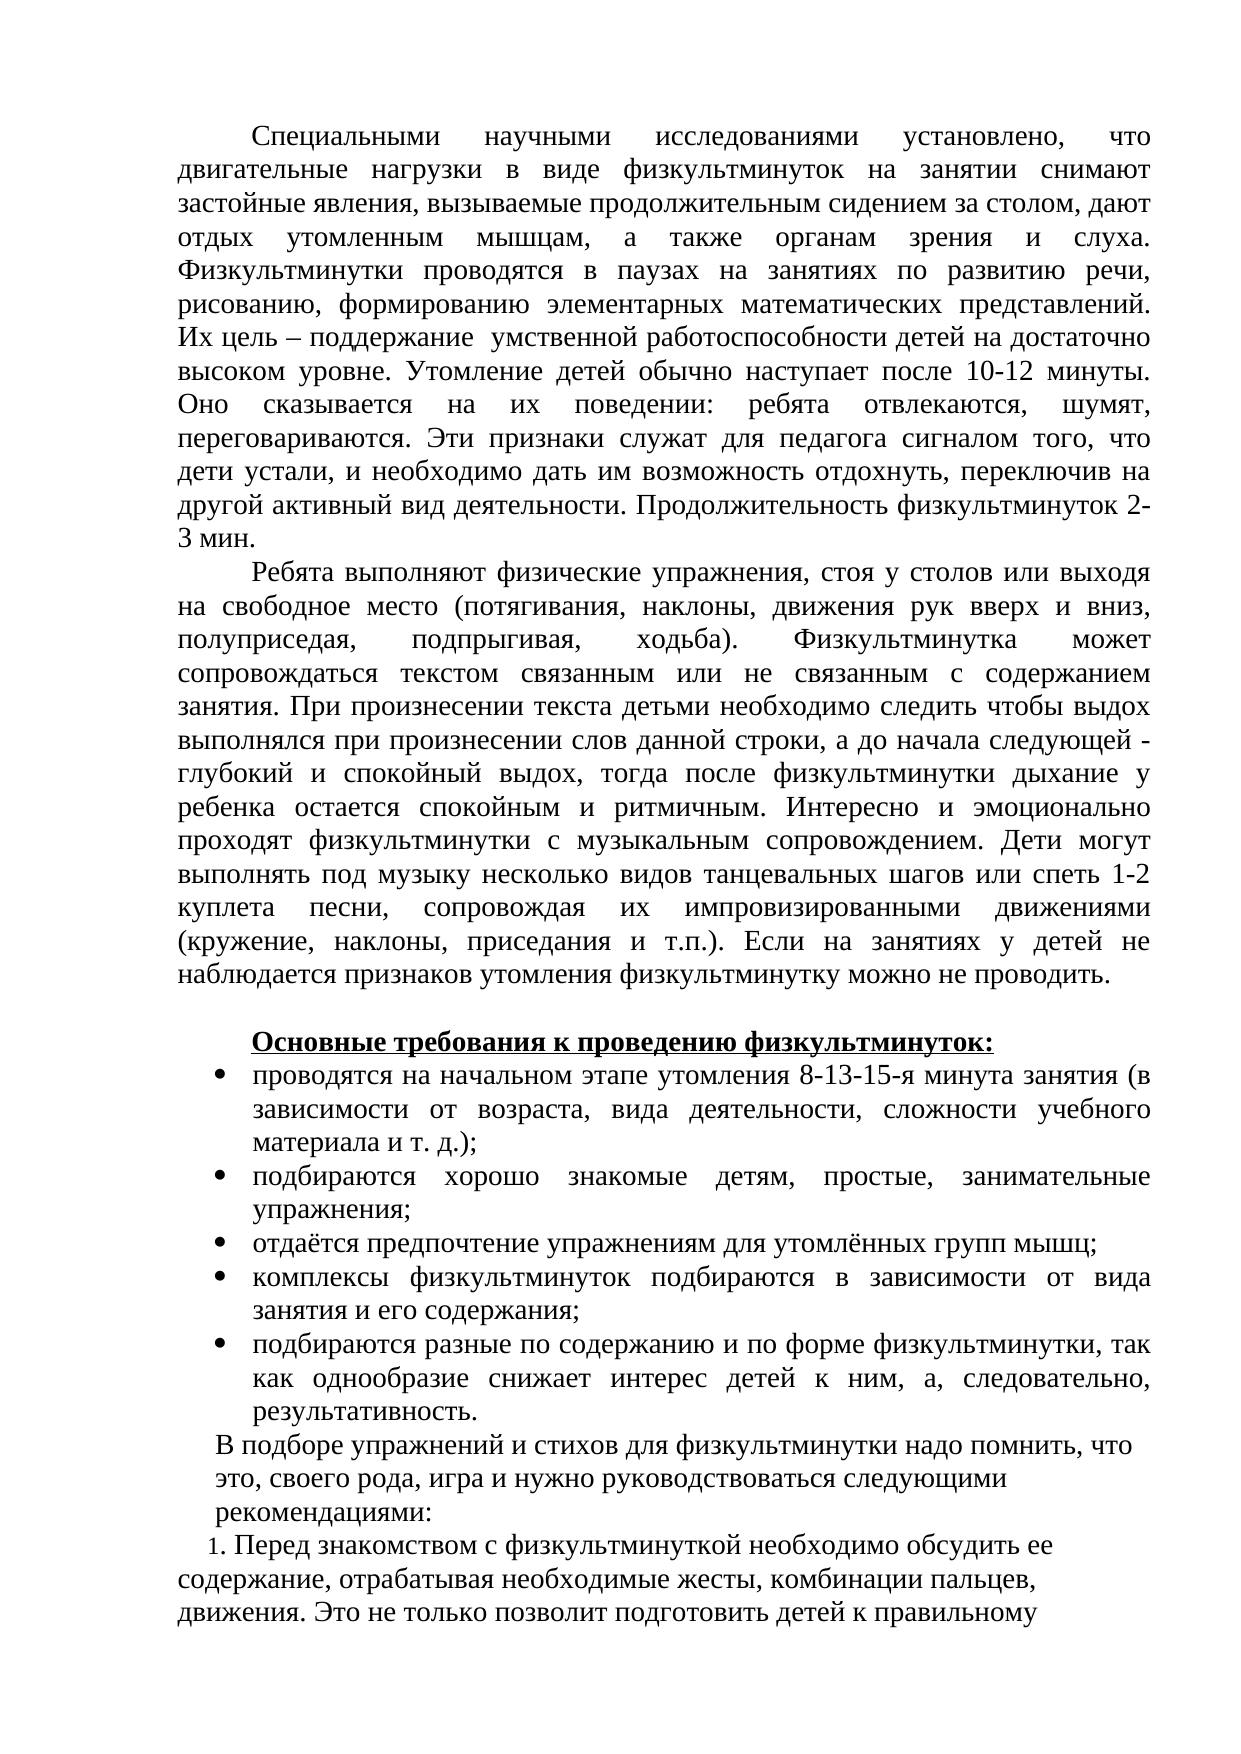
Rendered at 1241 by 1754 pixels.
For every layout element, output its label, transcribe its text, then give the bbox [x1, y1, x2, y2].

text Ребята выполняют физические упражнения, стоя у столов или выходя на свободное место (потягивания, наклоны, движения рук вверх и вниз, полуприседая, подпрыгивая, ходьба). Физкультминутка может сопровождаться текстом связанным или не связанным с содержанием занятия. При произнесении текста детьми необходимо следить чтобы выдох выполнялся при произнесении слов данной строки, а до начала следующей - глубокий и спокойный выдох, тогда после физкультминутки дыхание у ребенка остается спокойным и ритмичным. Интересно и эмоционально проходят физкультминутки с музыкальным сопровождением. Дети могут выполнять под музыку несколько видов танцевальных шагов или спеть 1-2 куплета песни, сопровождая их импровизированными движениями (кружение, наклоны, приседания и т.п.). Если на занятиях у детей не наблюдается признаков утомления физкультминутку можно не проводить. [177, 554, 1152, 990]
text Специальными научными исследованиями установлено, что двигательные нагрузки в виде физкультминуток на занятии снимают застойные явления, вызываемые продолжительным сидением за столом, дают отдых утомленным мышцам, а также органам зрения и слуха. Физкультминутки проводятся в паузах на занятиях по развитию речи, рисованию, формированию элементарных математических представлений. Их цель – поддержание умственной работоспособности детей на достаточно высоком уровне. Утомление детей обычно наступает после 10-12 минуты. Оно сказывается на их поведении: ребята отвлекаются, шумят, переговариваются. Эти признаки служат для педагога сигналом того, что дети устали, и необходимо дать им возможность отдохнуть, переключив на другой активный вид деятельности. Продолжительность физкультминуток 2-3 мин. [177, 118, 1152, 554]
list подбираются разные по содержанию и по форме физкультминутки, так как однообразие снижает интерес детей к ним, а, следовательно, результативность. [215, 1326, 1152, 1427]
list подбираются хорошо знакомые детям, простые, занимательные упражнения; [215, 1158, 1152, 1225]
list комплексы физкультминуток подбираются в зависимости от вида занятия и его содержания; [215, 1259, 1152, 1326]
text В подборе упражнений и стихов для физкультминутки надо помнить, что это, своего рода, игра и нужно руководствоваться следующими рекомендациями: [215, 1427, 1152, 1527]
list проводятся на начальном этапе утомления 8-13-15-я минута занятия (в зависимости от возраста, вида деятельности, сложности учебного материала и т. д.); [215, 1057, 1152, 1158]
text Основные требования к проведению физкультминуток: [177, 1024, 1152, 1057]
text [177, 1527, 1152, 1628]
list отдаётся предпочтение упражнениям для утомлённых групп мышц; [215, 1225, 1152, 1259]
